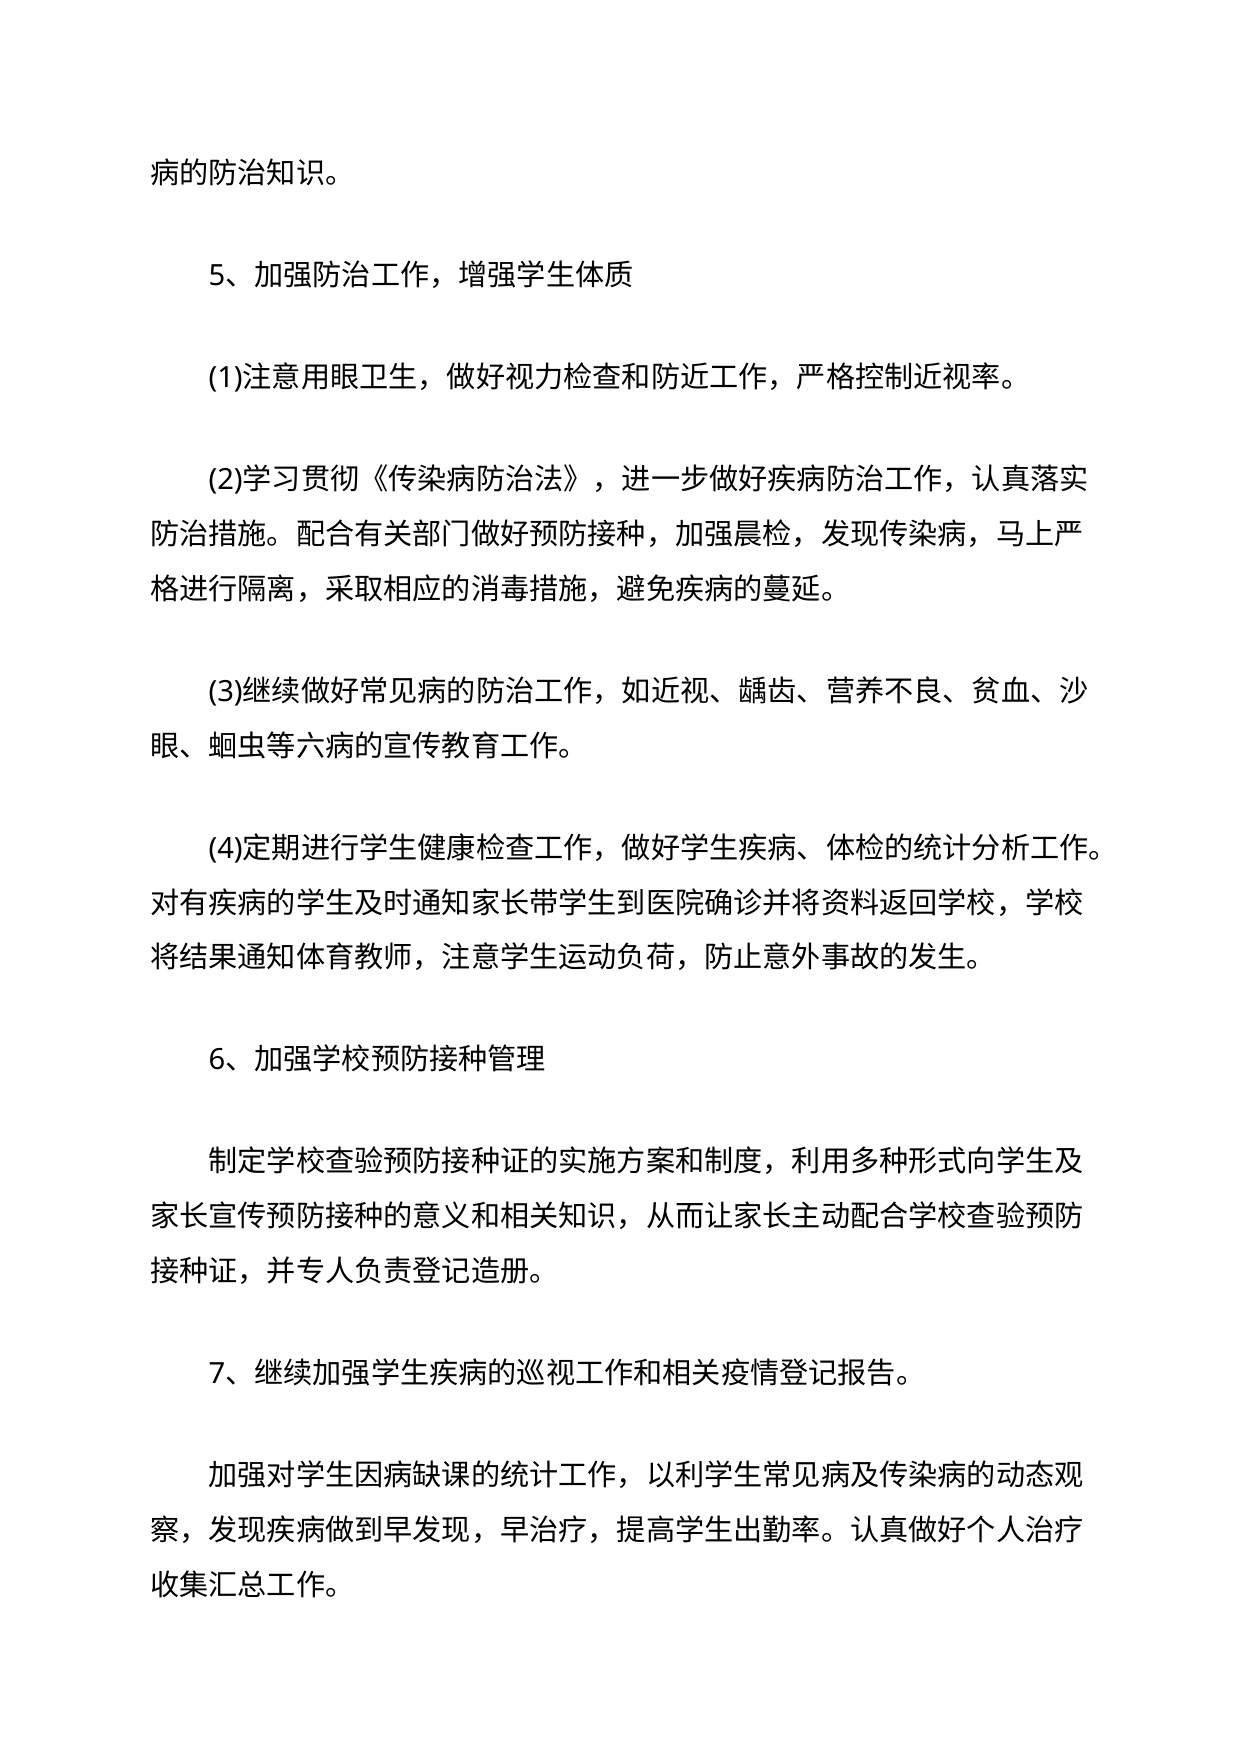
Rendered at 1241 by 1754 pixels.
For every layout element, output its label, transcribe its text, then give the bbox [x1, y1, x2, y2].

text (2)学习贯彻《传染病防治法》，进一步做好疾病防治工作，认真落实防治措施。配合有关部门做好预防接种，加强晨检，发现传染病，马上严格进行隔离，采取相应的消毒措施，避免疾病的蔓延。 [150, 456, 1090, 608]
text 6、加强学校预防接种管理 [150, 1036, 1090, 1078]
text 7、继续加强学生疾病的巡视工作和相关疫情登记报告。 [150, 1349, 1090, 1392]
text (3)继续做好常见病的防治工作，如近视、龋齿、营养不良、贫血、沙眼、蛔虫等六病的宣传教育工作。 [150, 667, 1090, 765]
text (1)注意用眼卫生，做好视力检查和防近工作，严格控制近视率。 [150, 354, 1090, 396]
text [150, 150, 1090, 192]
text (4)定期进行学生健康检查工作，做好学生疾病、体检的统计分析工作。对有疾病的学生及时通知家长带学生到医院确诊并将资料返回学校，学校将结果通知体育教师，注意学生运动负荷，防止意外事故的发生。 [150, 824, 1090, 976]
text 制定学校查验预防接种证的实施方案和制度，利用多种形式向学生及家长宣传预防接种的意义和相关知识，从而让家长主动配合学校查验预防接种证，并专人负责登记造册。 [150, 1138, 1090, 1290]
text 加强对学生因病缺课的统计工作，以利学生常见病及传染病的动态观察，发现疾病做到早发现，早治疗，提高学生出勤率。认真做好个人治疗收集汇总工作。 [150, 1451, 1090, 1603]
text 5、加强防治工作，增强学生体质 [150, 252, 1090, 294]
